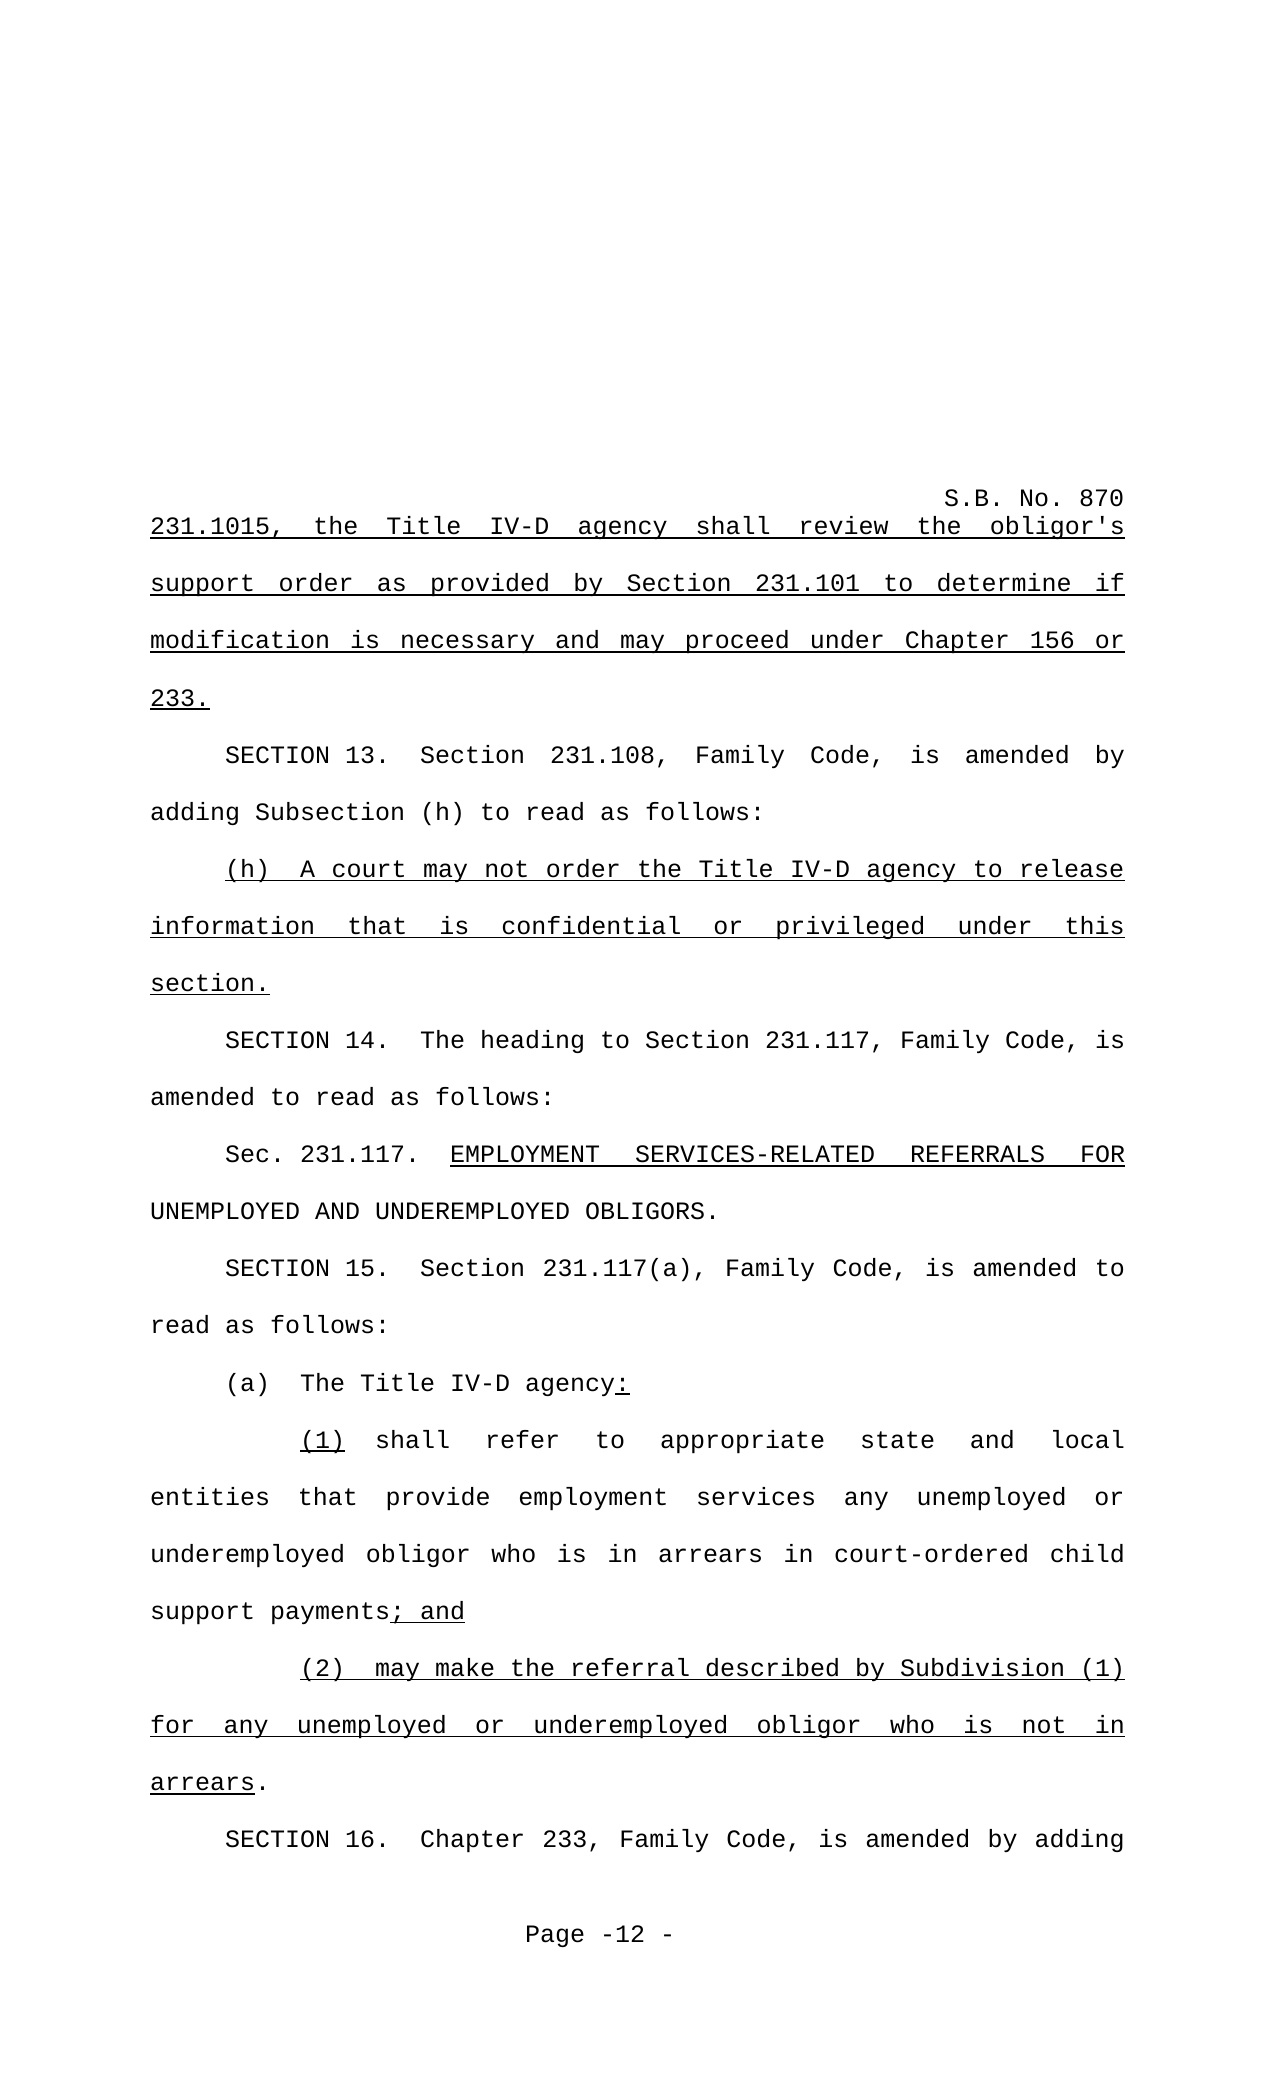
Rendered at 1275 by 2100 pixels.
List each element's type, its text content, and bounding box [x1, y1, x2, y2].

text SECTION 15. Section 231.117(a), Family Code, is amended to read as follows: [150, 1256, 1125, 1341]
text SECTION 13. Section 231.108, Family Code, is amended by adding Subsection (h) to read as follows: [150, 742, 1125, 828]
text (h) A court may not order the Title IV-D agency to release information that is confidential or privileged under this section. [150, 938, 1125, 999]
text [150, 1827, 1125, 1855]
text (2) may make the referral described by Subdivision (1) for any unemployed or underemployed obligor who is not in arrears. [150, 1655, 1125, 1736]
text (a) The Title IV-D agency: [150, 1370, 1125, 1398]
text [150, 514, 1125, 537]
text (h) A court may not order the Title IV-D agency to release information that is confidential or privileged under this section. [150, 856, 1125, 937]
text (2) may make the referral described by Subdivision (1) for any unemployed or underemployed obligor who is not in arrears. [150, 1737, 1125, 1798]
text (1) shall refer to appropriate state and local entities that provide employment services any unemployed or underemployed obligor who is in arrears in court-ordered child support payments; and [150, 1427, 1125, 1627]
text SECTION 14. The heading to Section 231.117, Family Code, is amended to read as follows: [150, 1027, 1125, 1113]
text Sec. 231.117. EMPLOYMENT SERVICES-RELATED REFERRALS FOR UNEMPLOYED AND UNDEREMPLOYED OBLIGORS. [150, 1142, 1125, 1227]
